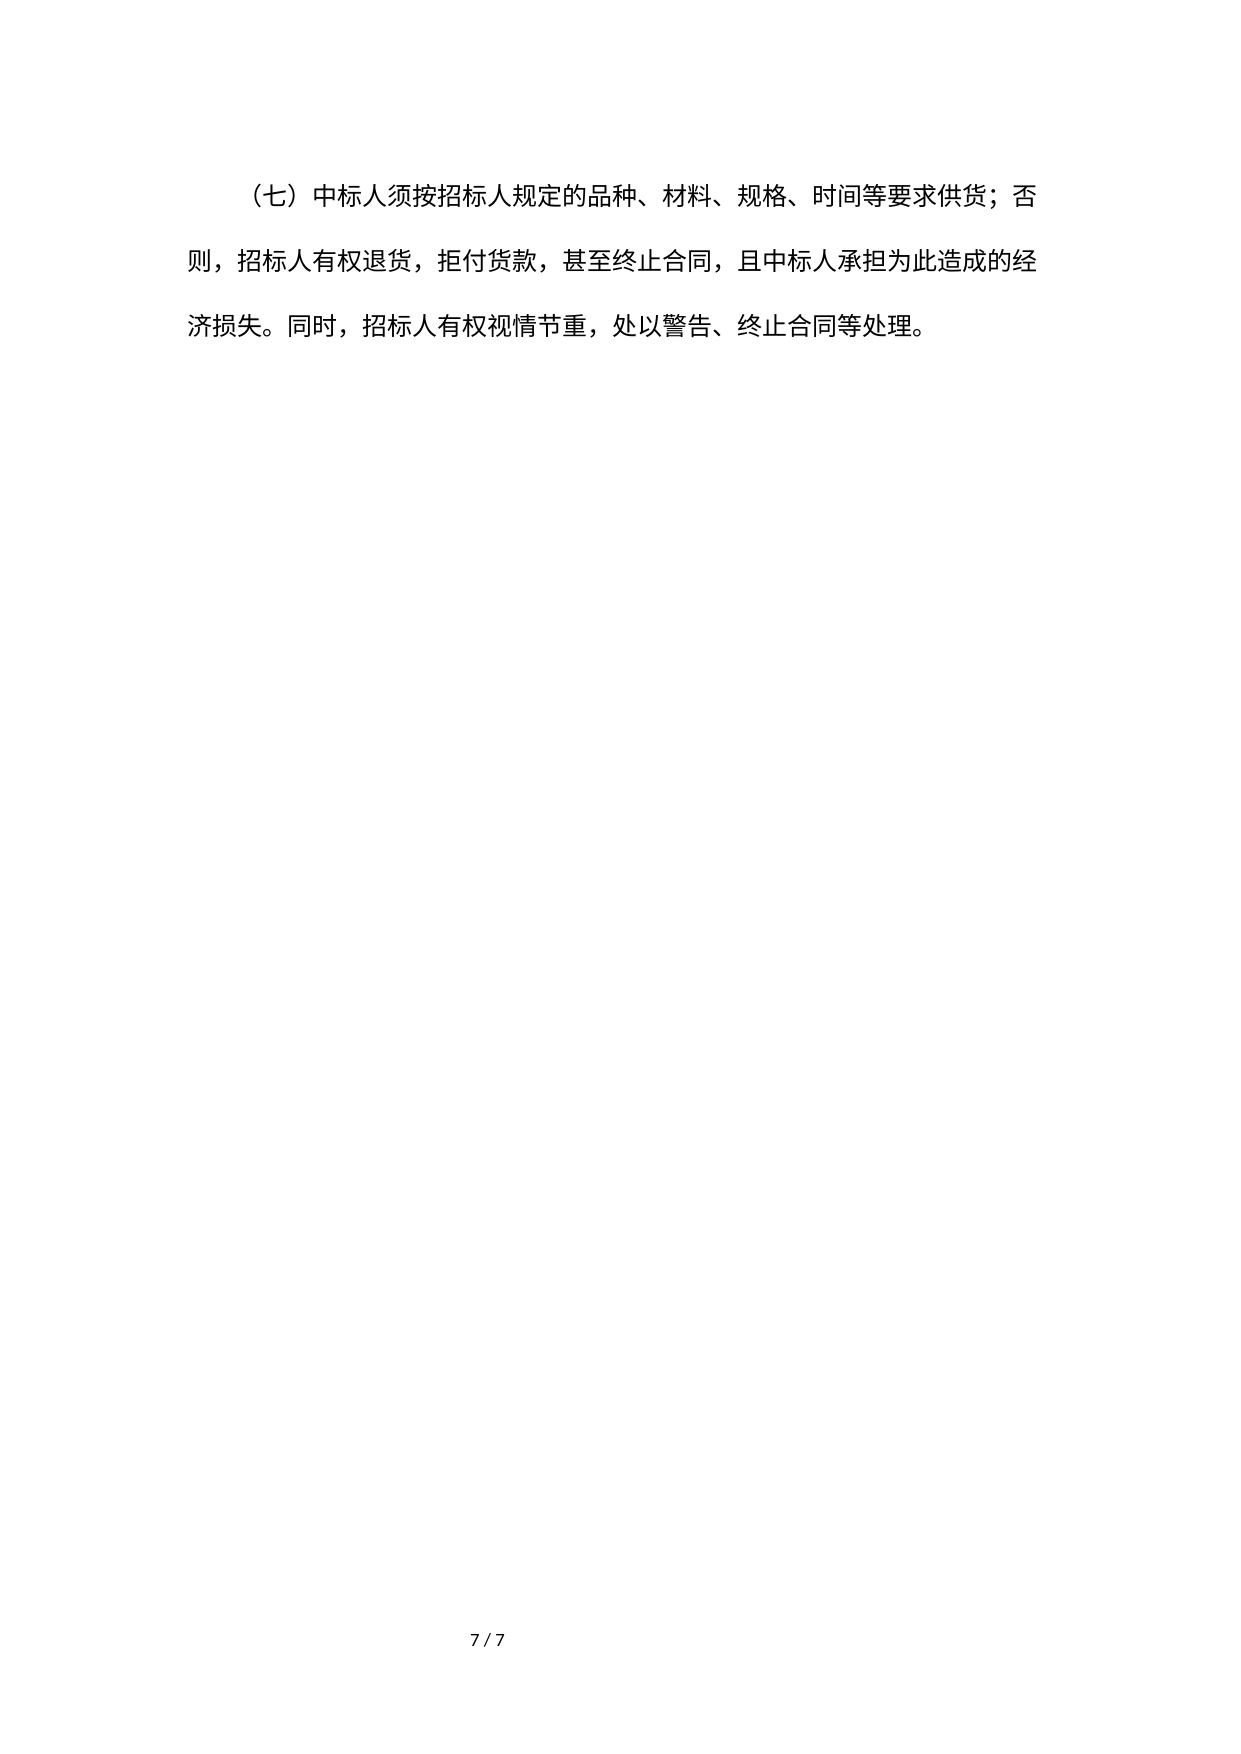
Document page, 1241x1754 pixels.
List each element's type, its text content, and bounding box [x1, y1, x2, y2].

text （七）中标人须按招标人规定的品种、材料、规格、时间等要求供货；否则，招标人有权退货，拒付货款，甚至终止合同，且中标人承担为此造成的经济损失。同时，招标人有权视情节重，处以警告、终止合同等处理。 [187, 162, 1053, 357]
